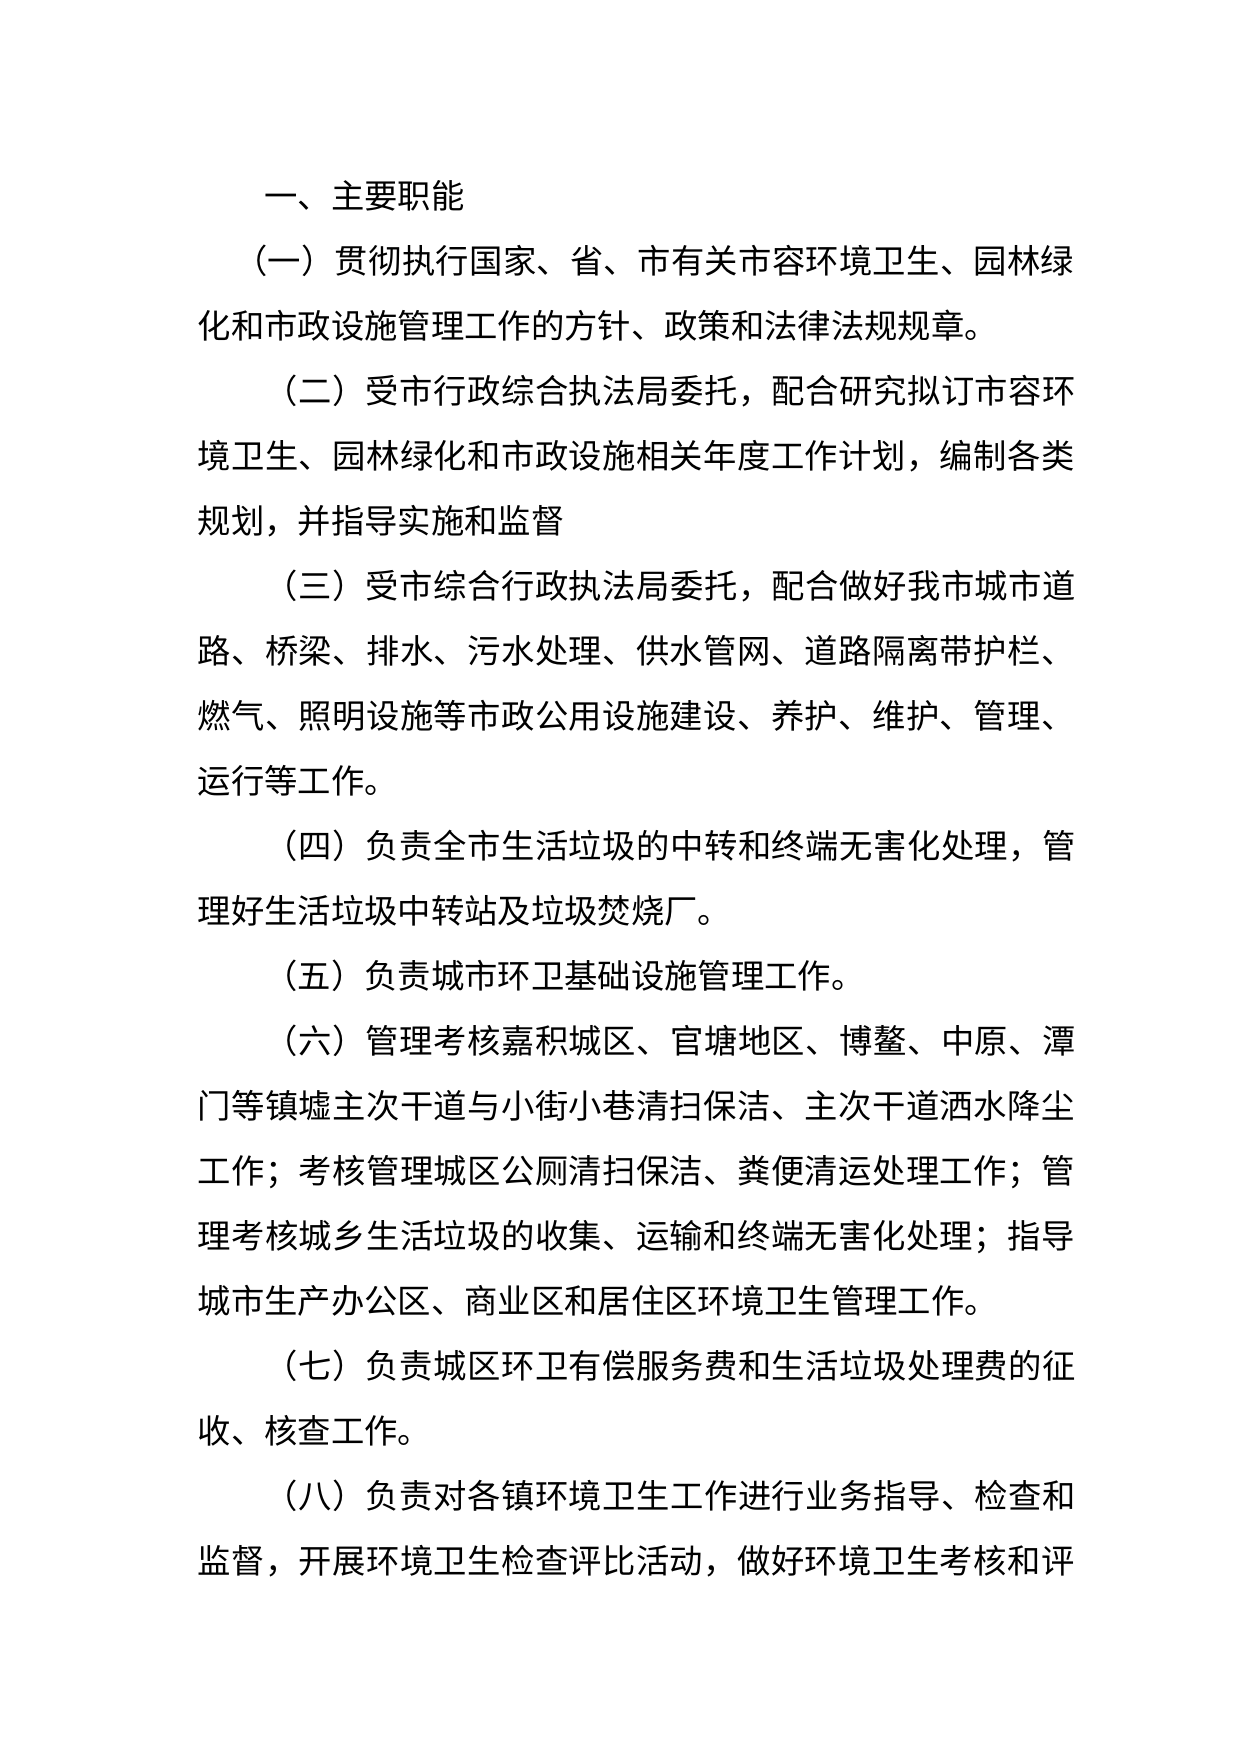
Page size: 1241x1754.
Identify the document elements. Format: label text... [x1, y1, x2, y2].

text 一、主要职能 （一）贯彻执行国家、省、市有关市容环境卫生、园林绿化和市政设施管理工作的方针、政策和法律法规规章。 [197, 162, 1076, 357]
text （四）负责全市生活垃圾的中转和终端无害化处理，管理好生活垃圾中转站及垃圾焚烧厂。 [197, 812, 1076, 942]
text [197, 1462, 1076, 1592]
text （六）管理考核嘉积城区、官塘地区、博鳌、中原、潭门等镇墟主次干道与小街小巷清扫保洁、主次干道洒水降尘工作；考核管理城区公厕清扫保洁、粪便清运处理工作；管理考核城乡生活垃圾的收集、运输和终端无害化处理；指导城市生产办公区、商业区和居住区环境卫生管理工作。 [197, 1007, 1076, 1332]
text （五）负责城市环卫基础设施管理工作。 [197, 942, 1076, 1007]
text （三）受市综合行政执法局委托，配合做好我市城市道路、桥梁、排水、污水处理、供水管网、道路隔离带护栏、燃气、照明设施等市政公用设施建设、养护、维护、管理、运行等工作。 [197, 552, 1076, 812]
text （七）负责城区环卫有偿服务费和生活垃圾处理费的征收、核查工作。 [197, 1332, 1076, 1462]
text （二）受市行政综合执法局委托，配合研究拟订市容环境卫生、园林绿化和市政设施相关年度工作计划，编制各类规划，并指导实施和监督 [197, 357, 1076, 552]
